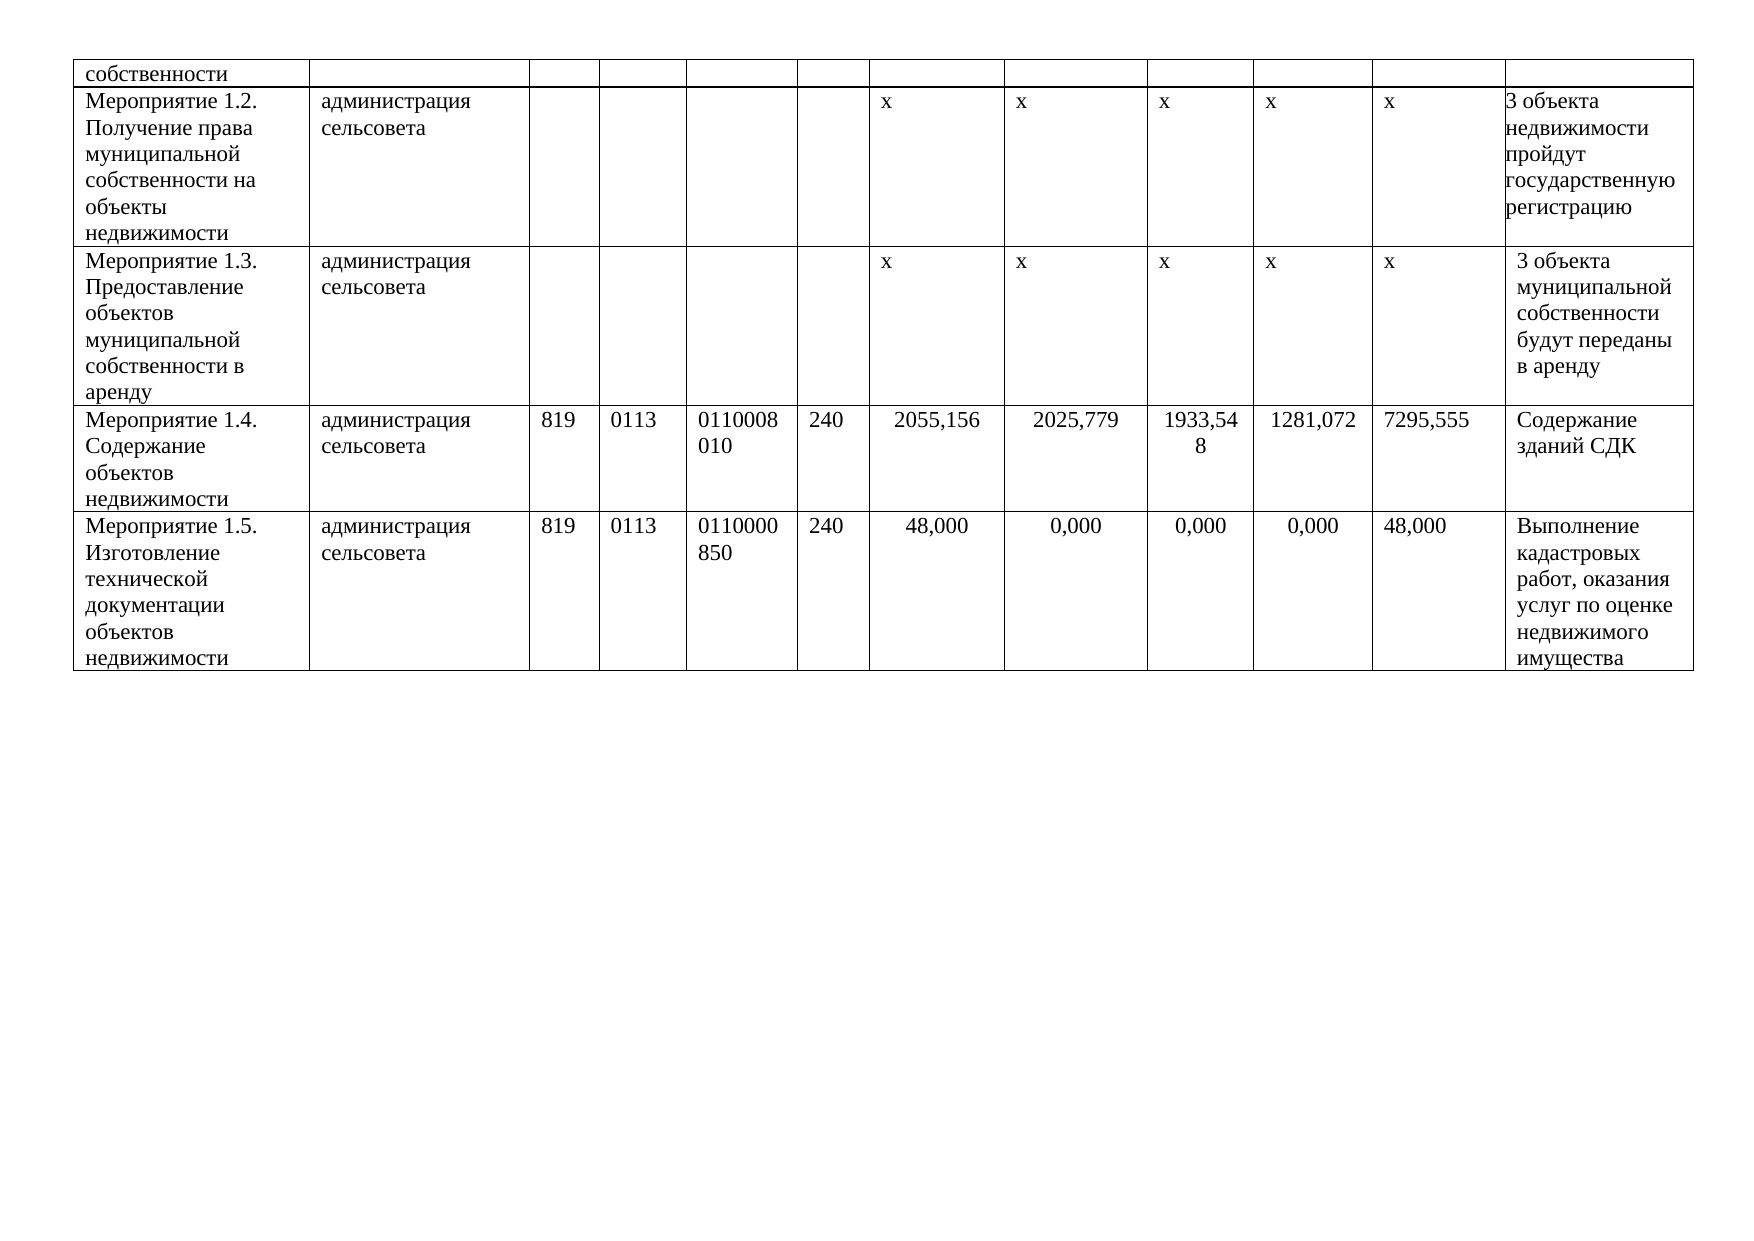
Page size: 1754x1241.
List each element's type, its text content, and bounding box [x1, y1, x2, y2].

table_cell Выполнение кадастровых работ, оказания услуг по оценке недвижимого имущества [1506, 512, 1693, 670]
table_cell [798, 247, 869, 405]
table_cell 0,000 [1254, 512, 1372, 670]
table_cell Мероприятие 1.3. Предоставление объектов муниципальной собственности в аренду [74, 247, 309, 405]
table_cell х [1373, 88, 1505, 246]
table_cell Мероприятие 1.4. Содержание объектов недвижимости [74, 406, 309, 511]
table_cell администрация сельсовета [310, 406, 529, 511]
table_cell 48,000 [870, 512, 1004, 670]
table_cell [687, 88, 797, 246]
table_cell х [870, 60, 1004, 86]
table_cell 3 объекта недвижимости пройдут государственную регистрацию [1506, 88, 1693, 246]
table_cell [798, 60, 869, 86]
table_cell 0,000 [1148, 512, 1253, 670]
table_cell 2025,779 [1005, 406, 1147, 511]
table_cell [530, 247, 599, 405]
table_cell х [1005, 60, 1147, 86]
table_cell администрация сельсовета [310, 247, 529, 405]
table_cell х [1148, 88, 1253, 246]
table_cell 48,000 [1373, 512, 1505, 670]
table_cell х [1254, 60, 1372, 86]
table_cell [310, 60, 529, 86]
table_cell х [1005, 88, 1147, 246]
table_cell [687, 247, 797, 405]
table_cell х [1148, 60, 1253, 86]
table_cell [74, 60, 309, 86]
table_cell х [1373, 60, 1505, 86]
table_cell Содержание зданий СДК [1506, 406, 1693, 511]
table_cell 0110000850 [687, 512, 797, 670]
table_cell [1506, 60, 1693, 86]
table_cell 240 [798, 512, 869, 670]
table_cell 240 [798, 406, 869, 511]
table_cell [600, 60, 686, 86]
table_cell [687, 60, 797, 86]
table_cell [530, 88, 599, 246]
table_cell х [1148, 247, 1253, 405]
table_cell 0,000 [1005, 512, 1147, 670]
table_cell х [870, 247, 1004, 405]
table_cell 2055,156 [870, 406, 1004, 511]
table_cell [310, 88, 529, 246]
table_cell [530, 60, 599, 86]
table_cell [600, 247, 686, 405]
table_cell 819 [530, 406, 599, 511]
table_cell Мероприятие 1.5. Изготовление технической документации объектов недвижимости [74, 512, 309, 670]
table_cell 1933,548 [1148, 406, 1253, 511]
table_cell х [1254, 88, 1372, 246]
table_cell 0113 [600, 512, 686, 670]
table_cell х [1254, 247, 1372, 405]
table_cell 3 объекта муниципальной собственности будут переданы в аренду [1506, 247, 1693, 405]
table_cell х [1373, 247, 1505, 405]
table_cell 0113 [600, 406, 686, 511]
table_cell администрация сельсовета [310, 512, 529, 670]
table_cell 7295,555 [1373, 406, 1505, 511]
table_cell Мероприятие 1.2. Получение права муниципальной собственности на объекты недвижимости [74, 88, 309, 246]
table_cell [798, 88, 869, 246]
table_cell х [870, 88, 1004, 246]
table_cell 0110008010 [687, 406, 797, 511]
table_cell [600, 88, 686, 246]
table_cell х [1005, 247, 1147, 405]
table_cell 819 [530, 512, 599, 670]
table_cell 1281,072 [1254, 406, 1372, 511]
